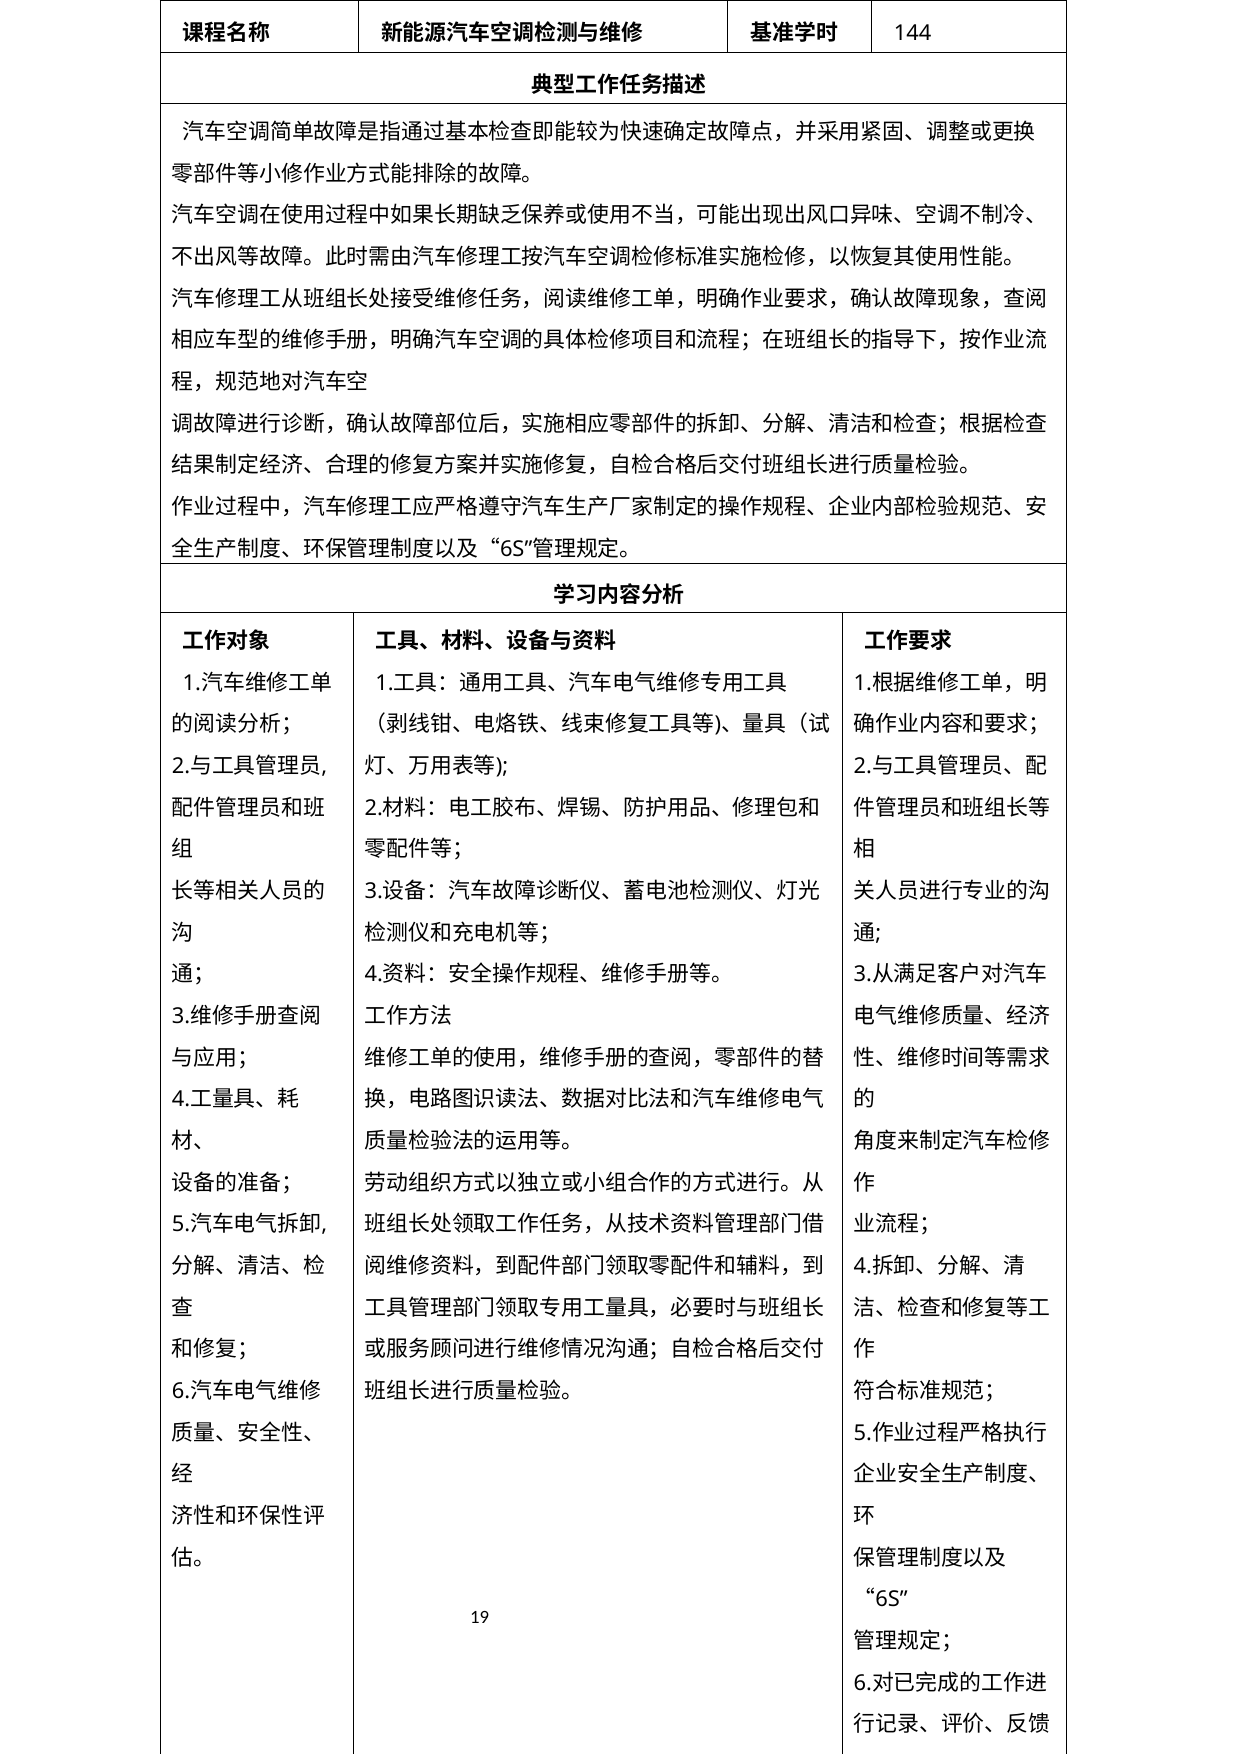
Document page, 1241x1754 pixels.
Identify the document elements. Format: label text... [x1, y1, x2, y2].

table_cell 工作要求 1.根据维修工单，明 确作业内容和要求； 2.与工具管理员、配 件管理员和班组长等相 关人员进行专业的沟通; 3.从满足客户对汽车 电气维修质量、经济 性、维修时间等需求的 角度来制定汽车检修作 业流程； 4.拆卸、分解、清 洁、检查和修复等工作 符合标准规范； 5.作业过程严格执行 企业安全生产制度、环 保管理制度以及“6S” 管理规定； 6.对已完成的工作进 行记录、评价、反馈和 存档。 [843, 613, 1066, 1754]
table_header 基准学时 [728, 1, 871, 52]
table_cell 工具、材料、设备与资料 1.工具：通用工具、汽车电气维修专用工具（剥线钳、电烙铁、线束修复工具等)、量具（试灯、万用表等); 2.材料：电工胶布、焊锡、防护用品、修理包和零配件等； 3.设备：汽车故障诊断仪、蓄电池检测仪、灯光检测仪和充电机等； 4.资料：安全操作规程、维修手册等。 工作方法 维修工单的使用，维修手册的查阅，零部件的替换，电路图识读法、数据对比法和汽车维修电气质量检验法的运用等。 劳动组织方式以独立或小组合作的方式进行。从班组长处领取工作任务，从技术资料管理部门借阅维修资料，到配件部门领取零配件和辅料，到工具管理部门领取专用工量具，必要时与班组长或服务顾问进行维修情况沟通；自检合格后交付班组长进行质量检验。 [354, 613, 842, 1754]
table_cell 汽车空调简单故障是指通过基本检查即能较为快速确定故障点，并采用紧固、调整或更换零部件等小修作业方式能排除的故障。 汽车空调在使用过程中如果长期缺乏保养或使用不当，可能出现出风口异味、空调不制冷、不出风等故障。此时需由汽车修理工按汽车空调检修标准实施检修，以恢复其使用性能。 汽车修理工从班组长处接受维修任务，阅读维修工单，明确作业要求，确认故障现象，查阅相应车型的维修手册，明确汽车空调的具体检修项目和流程；在班组长的指导下，按作业流程，规范地对汽车空 调故障进行诊断，确认故障部位后，实施相应零部件的拆卸、分解、清洁和检查；根据检查结果制定经济、合理的修复方案并实施修复，自检合格后交付班组长进行质量检验。 作业过程中，汽车修理工应严格遵守汽车生产厂家制定的操作规程、企业内部检验规范、安全生产制度、环保管理制度以及“6S”管理规定。 [161, 104, 1066, 562]
table_header 144 [872, 1, 1066, 52]
table_cell 学习内容分析 [161, 564, 1066, 612]
table_header 新能源汽车空调检测与维修 [359, 1, 727, 52]
table_header 课程名称 [161, 1, 358, 52]
table_cell 工作对象 1.汽车维修工单 的阅读分析； 2.与工具管理员, 配件管理员和班组 长等相关人员的沟 通； 3.维修手册查阅 与应用； 4.工量具、耗材、 设备的准备； 5.汽车电气拆卸, 分解、清洁、检查 和修复； 6.汽车电气维修 质量、安全性、经 济性和环保性评估。 [161, 613, 353, 1754]
table_cell 典型工作任务描述 [161, 53, 1066, 103]
